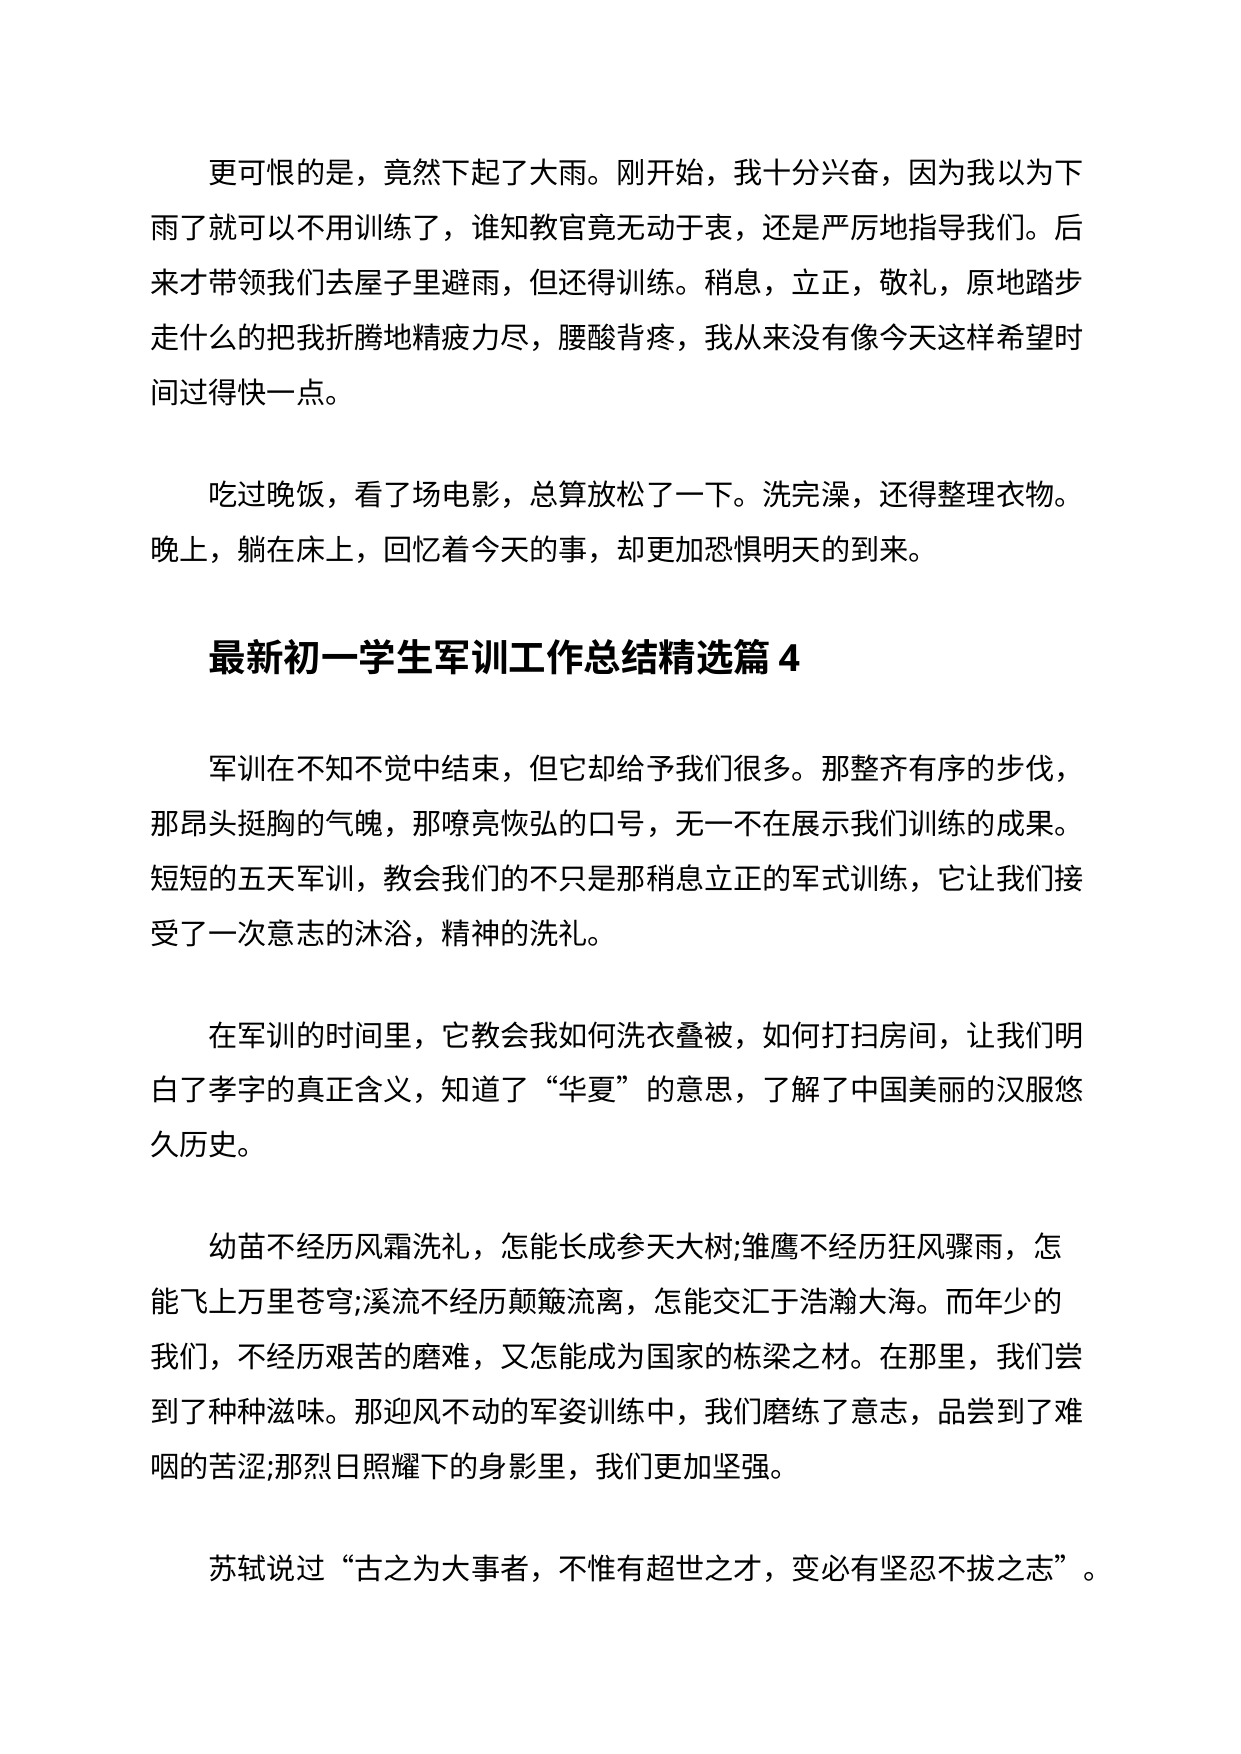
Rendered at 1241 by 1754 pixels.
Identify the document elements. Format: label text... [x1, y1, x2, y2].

text 在军训的时间里，它教会我如何洗衣叠被，如何打扫房间，让我们明白了孝字的真正含义，知道了“华夏”的意思，了解了中国美丽的汉服悠久历史。 [150, 1012, 1090, 1164]
text 吃过晚饭，看了场电影，总算放松了一下。洗完澡，还得整理衣物。晚上，躺在床上，回忆着今天的事，却更加恐惧明天的到来。 [150, 471, 1090, 568]
text 最新初一学生军训工作总结精选篇4 [150, 628, 1090, 682]
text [150, 1545, 1090, 1588]
text 更可恨的是，竟然下起了大雨。刚开始，我十分兴奋，因为我以为下雨了就可以不用训练了，谁知教官竟无动于衷，还是严厉地指导我们。后来才带领我们去屋子里避雨，但还得训练。稍息，立正，敬礼，原地踏步走什么的把我折腾地精疲力尽，腰酸背疼，我从来没有像今天这样希望时间过得快一点。 [150, 150, 1090, 412]
text 军训在不知不觉中结束，但它却给予我们很多。那整齐有序的步伐，那昂头挺胸的气魄，那嘹亮恢弘的口号，无一不在展示我们训练的成果。短短的五天军训，教会我们的不只是那稍息立正的军式训练，它让我们接受了一次意志的沐浴，精神的洗礼。 [150, 746, 1090, 953]
text 幼苗不经历风霜洗礼，怎能长成参天大树;雏鹰不经历狂风骤雨，怎能飞上万里苍穹;溪流不经历颠簸流离，怎能交汇于浩瀚大海。而年少的我们，不经历艰苦的磨难，又怎能成为国家的栋梁之材。在那里，我们尝到了种种滋味。那迎风不动的军姿训练中，我们磨练了意志，品尝到了难咽的苦涩;那烈日照耀下的身影里，我们更加坚强。 [150, 1224, 1090, 1486]
